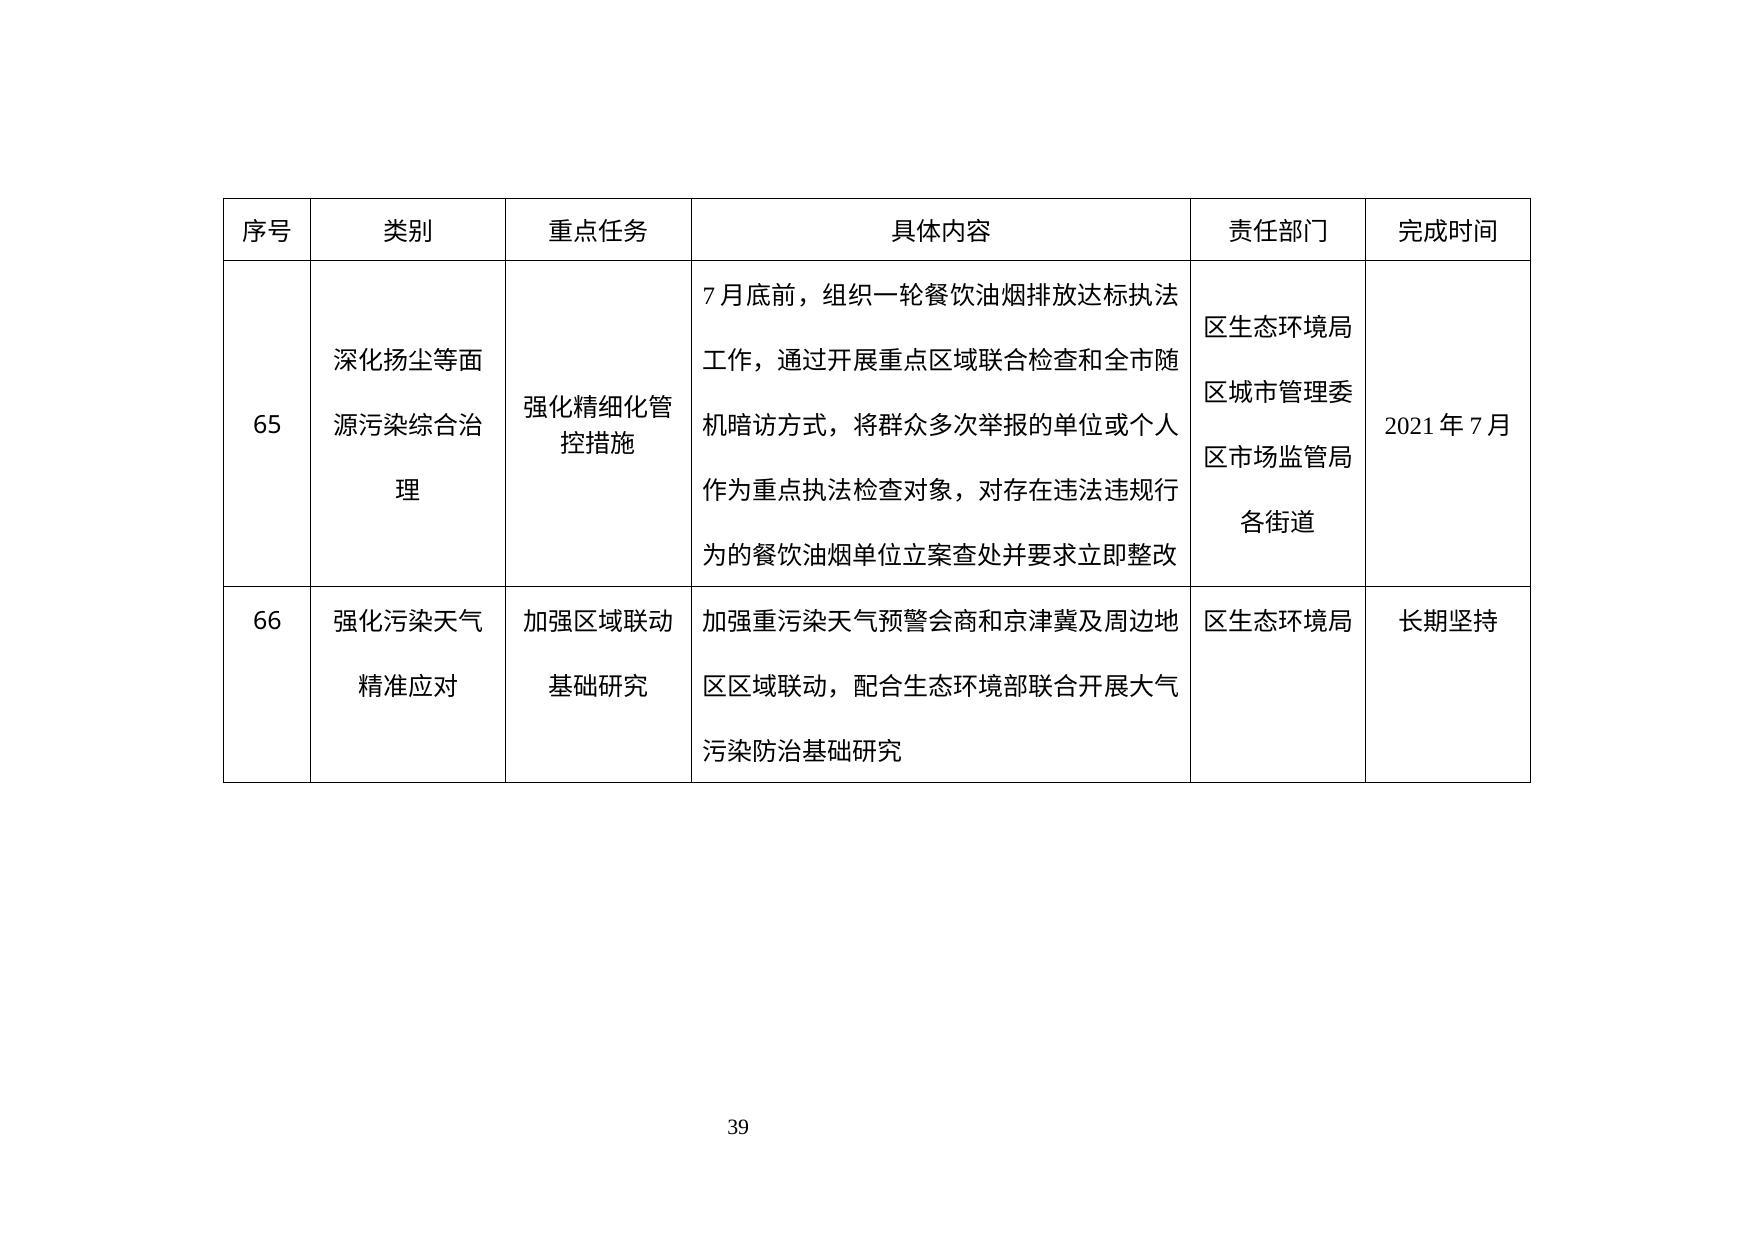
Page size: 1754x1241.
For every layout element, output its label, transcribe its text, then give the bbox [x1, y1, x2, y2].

table_header 责任部门 [1191, 199, 1365, 260]
table_header 序号 [224, 199, 310, 260]
table_cell 65 [224, 261, 310, 586]
table_header 重点任务 [506, 199, 691, 260]
table_header 具体内容 [692, 199, 1190, 260]
table_cell 2021年7月 [1366, 261, 1530, 586]
table_cell 区生态环境局 区城市管理委 区市场监管局 各街道 [1191, 261, 1365, 586]
table_header 完成时间 [1366, 199, 1530, 260]
table_cell 强化污染天气精准应对 [311, 587, 505, 782]
table_cell 7月底前，组织一轮餐饮油烟排放达标执法工作，通过开展重点区域联合检查和全市随机暗访方式，将群众多次举报的单位或个人作为重点执法检查对象，对存在违法违规行为的餐饮油烟单位立案查处并要求立即整改 [692, 261, 1190, 586]
table_cell 加强区域联动基础研究 [506, 587, 691, 782]
table_cell 66 [224, 587, 310, 782]
table_cell 加强重污染天气预警会商和京津冀及周边地区区域联动，配合生态环境部联合开展大气污染防治基础研究 [692, 587, 1190, 782]
table_cell 深化扬尘等面源污染综合治理 [311, 261, 505, 586]
table_cell 强化精细化管控措施 [506, 261, 691, 586]
table_header 类别 [311, 199, 505, 260]
table_cell 区生态环境局 [1191, 587, 1365, 782]
table_cell 长期坚持 [1366, 587, 1530, 782]
